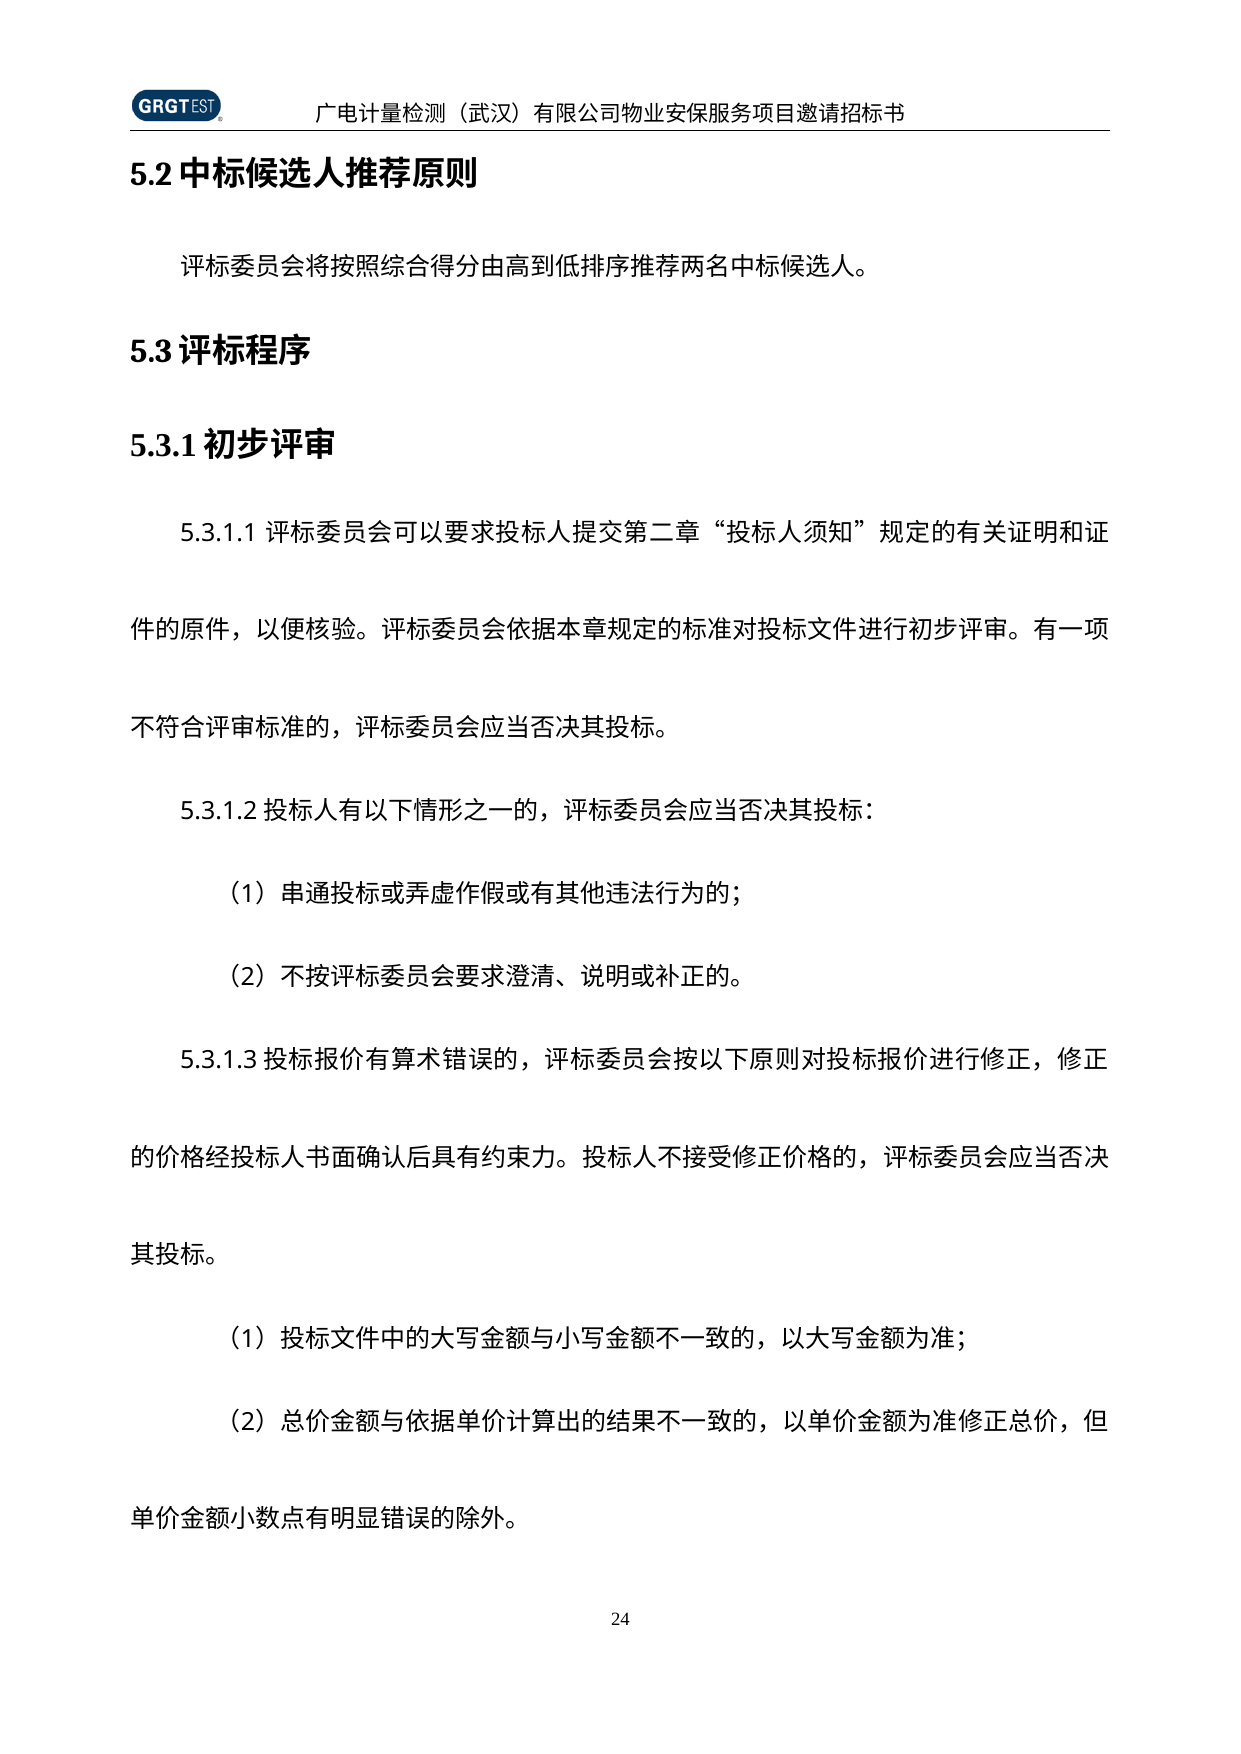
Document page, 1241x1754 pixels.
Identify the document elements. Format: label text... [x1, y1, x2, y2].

text （1）投标文件中的大写金额与小写金额不一致的，以大写金额为准； [130, 1304, 1110, 1369]
subtitle 5.2中标候选人推荐原则 [130, 138, 1110, 203]
text （2）不按评标委员会要求澄清、说明或补正的。 [130, 942, 1110, 1007]
text 5.3.1.3投标报价有算术错误的，评标委员会按以下原则对投标报价进行修正，修正的价格经投标人书面确认后具有约束力。投标人不接受修正价格的，评标委员会应当否决其投标。 [130, 1026, 1110, 1286]
picture [129, 88, 224, 122]
text 5.3.1.1 评标委员会可以要求投标人提交第二章“投标人须知”规定的有关证明和证件的原件，以便核验。评标委员会依据本章规定的标准对投标文件进行初步评审。有一项不符合评审标准的，评标委员会应当否决其投标。 [130, 498, 1110, 758]
text 5.3.1.2 投标人有以下情形之一的，评标委员会应当否决其投标： [130, 776, 1110, 841]
text 评标委员会将按照综合得分由高到低排序推荐两名中标候选人。 [130, 232, 1110, 297]
text （1）串通投标或弄虚作假或有其他违法行为的； [130, 859, 1110, 924]
subtitle 5.3评标程序 [130, 315, 1110, 380]
text （2）总价金额与依据单价计算出的结果不一致的，以单价金额为准修正总价，但单价金额小数点有明显错误的除外。 [130, 1387, 1110, 1549]
subtitle 5.3.1初步评审 [130, 409, 1110, 474]
